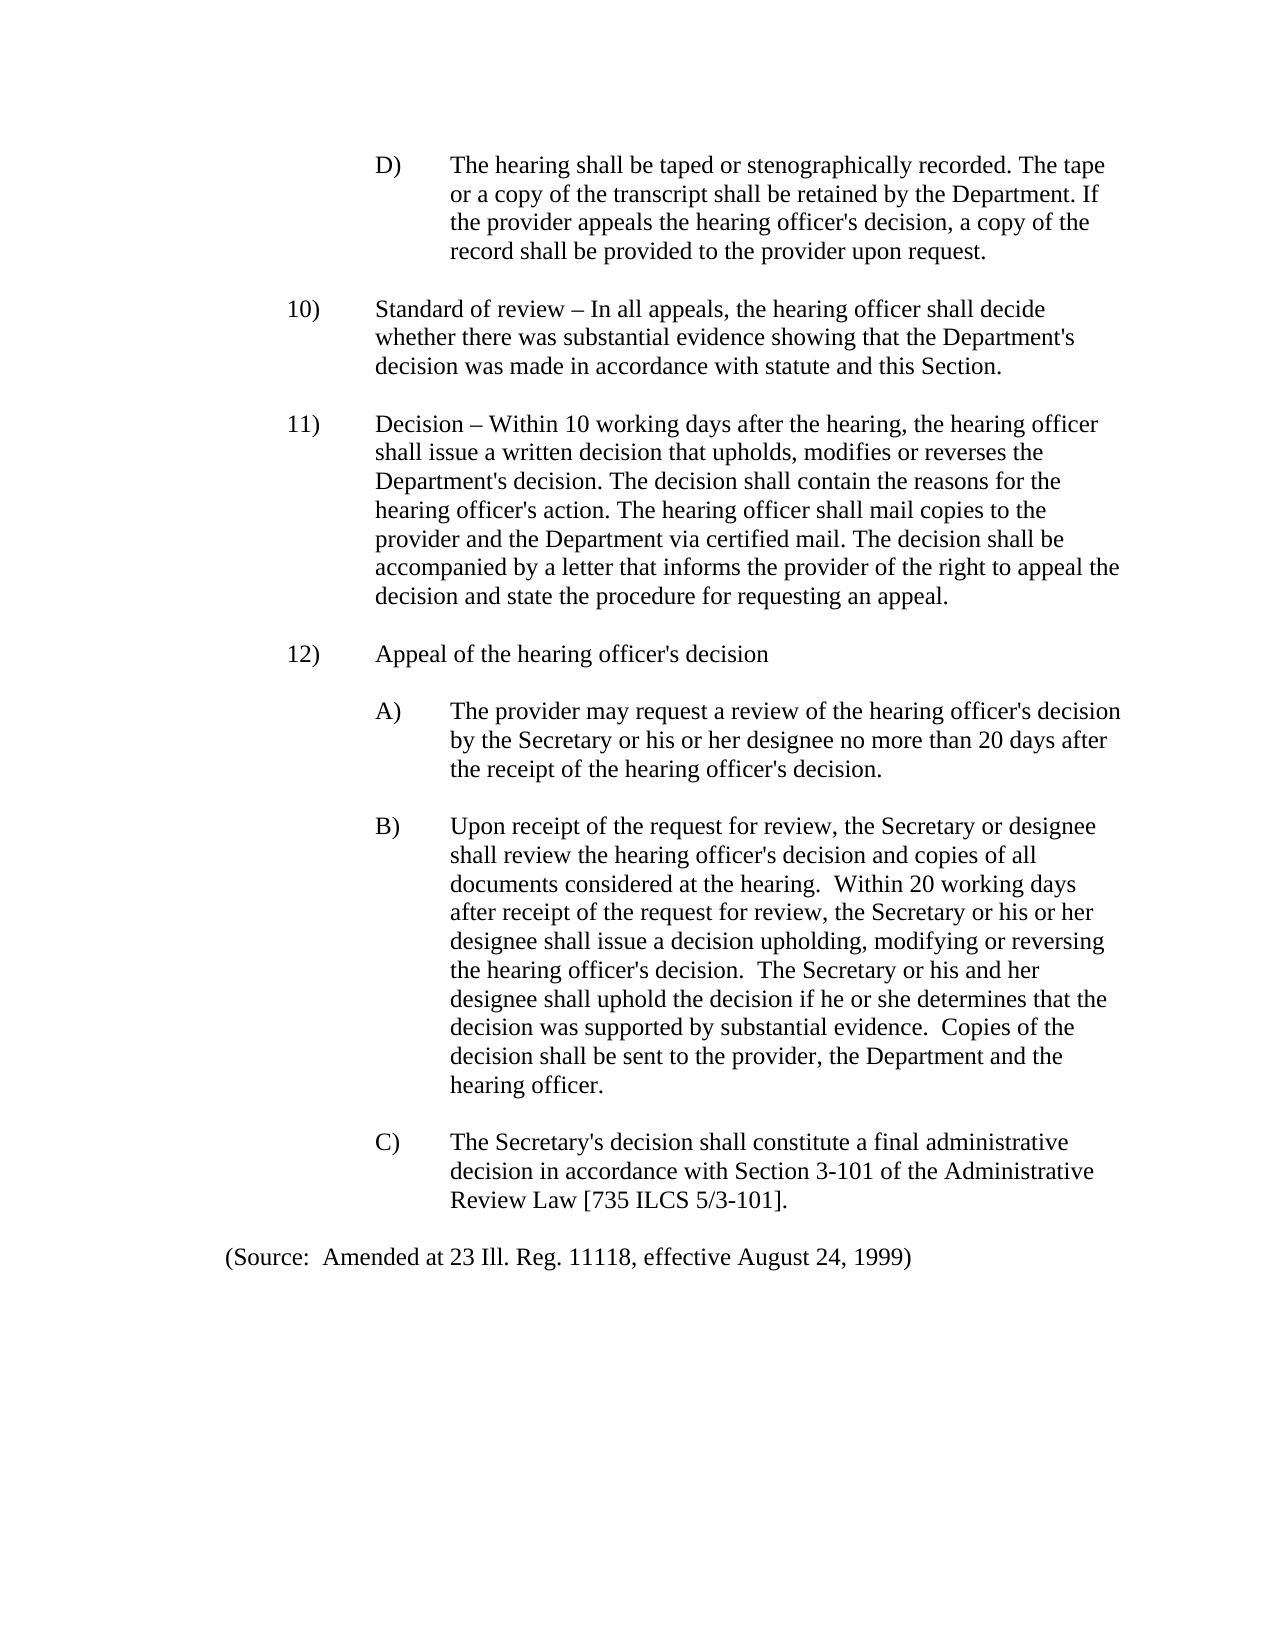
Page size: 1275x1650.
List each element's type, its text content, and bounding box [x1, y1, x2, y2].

text 12) Appeal of the hearing officer's decision [287, 639, 1125, 667]
text A) The provider may request a review of the hearing officer's decision by the Secretary or his or her designee no more than 20 days after the receipt of the hearing officer's decision. [375, 696, 1125, 782]
text D) The hearing shall be taped or stenographically recorded. The tape or a copy of the transcript shall be retained by the Department. If the provider appeals the hearing officer's decision, a copy of the record shall be provided to the provider upon request. [375, 150, 1125, 265]
text B) Upon receipt of the request for review, the Secretary or designee shall review the hearing officer's decision and copies of all documents considered at the hearing. Within 20 working days after receipt of the request for review, the Secretary or his or her designee shall issue a decision upholding, modifying or reversing the hearing officer's decision. The Secretary or his and her designee shall uphold the decision if he or she determines that the decision was supported by substantial evidence. Copies of the decision shall be sent to the provider, the Department and the hearing officer. [375, 811, 1125, 1099]
text C) The Secretary's decision shall constitute a final administrative decision in accordance with Section 3-101 of the Administrative Review Law [735 ILCS 5/3-101]. [375, 1127, 1125, 1214]
text 11) Decision – Within 10 working days after the hearing, the hearing officer shall issue a written decision that upholds, modifies or reverses the Department's decision. The decision shall contain the reasons for the hearing officer's action. The hearing officer shall mail copies to the provider and the Department via certified mail. The decision shall be accompanied by a letter that informs the provider of the right to appeal the decision and state the procedure for requesting an appeal. [287, 409, 1125, 610]
text 10) Standard of review – In all appeals, the hearing officer shall decide whether there was substantial evidence showing that the Department's decision was made in accordance with statute and this Section. [287, 294, 1125, 380]
text (Source: Amended at 23 Ill. Reg. 11118, effective August 24, 1999) [225, 1242, 1125, 1271]
